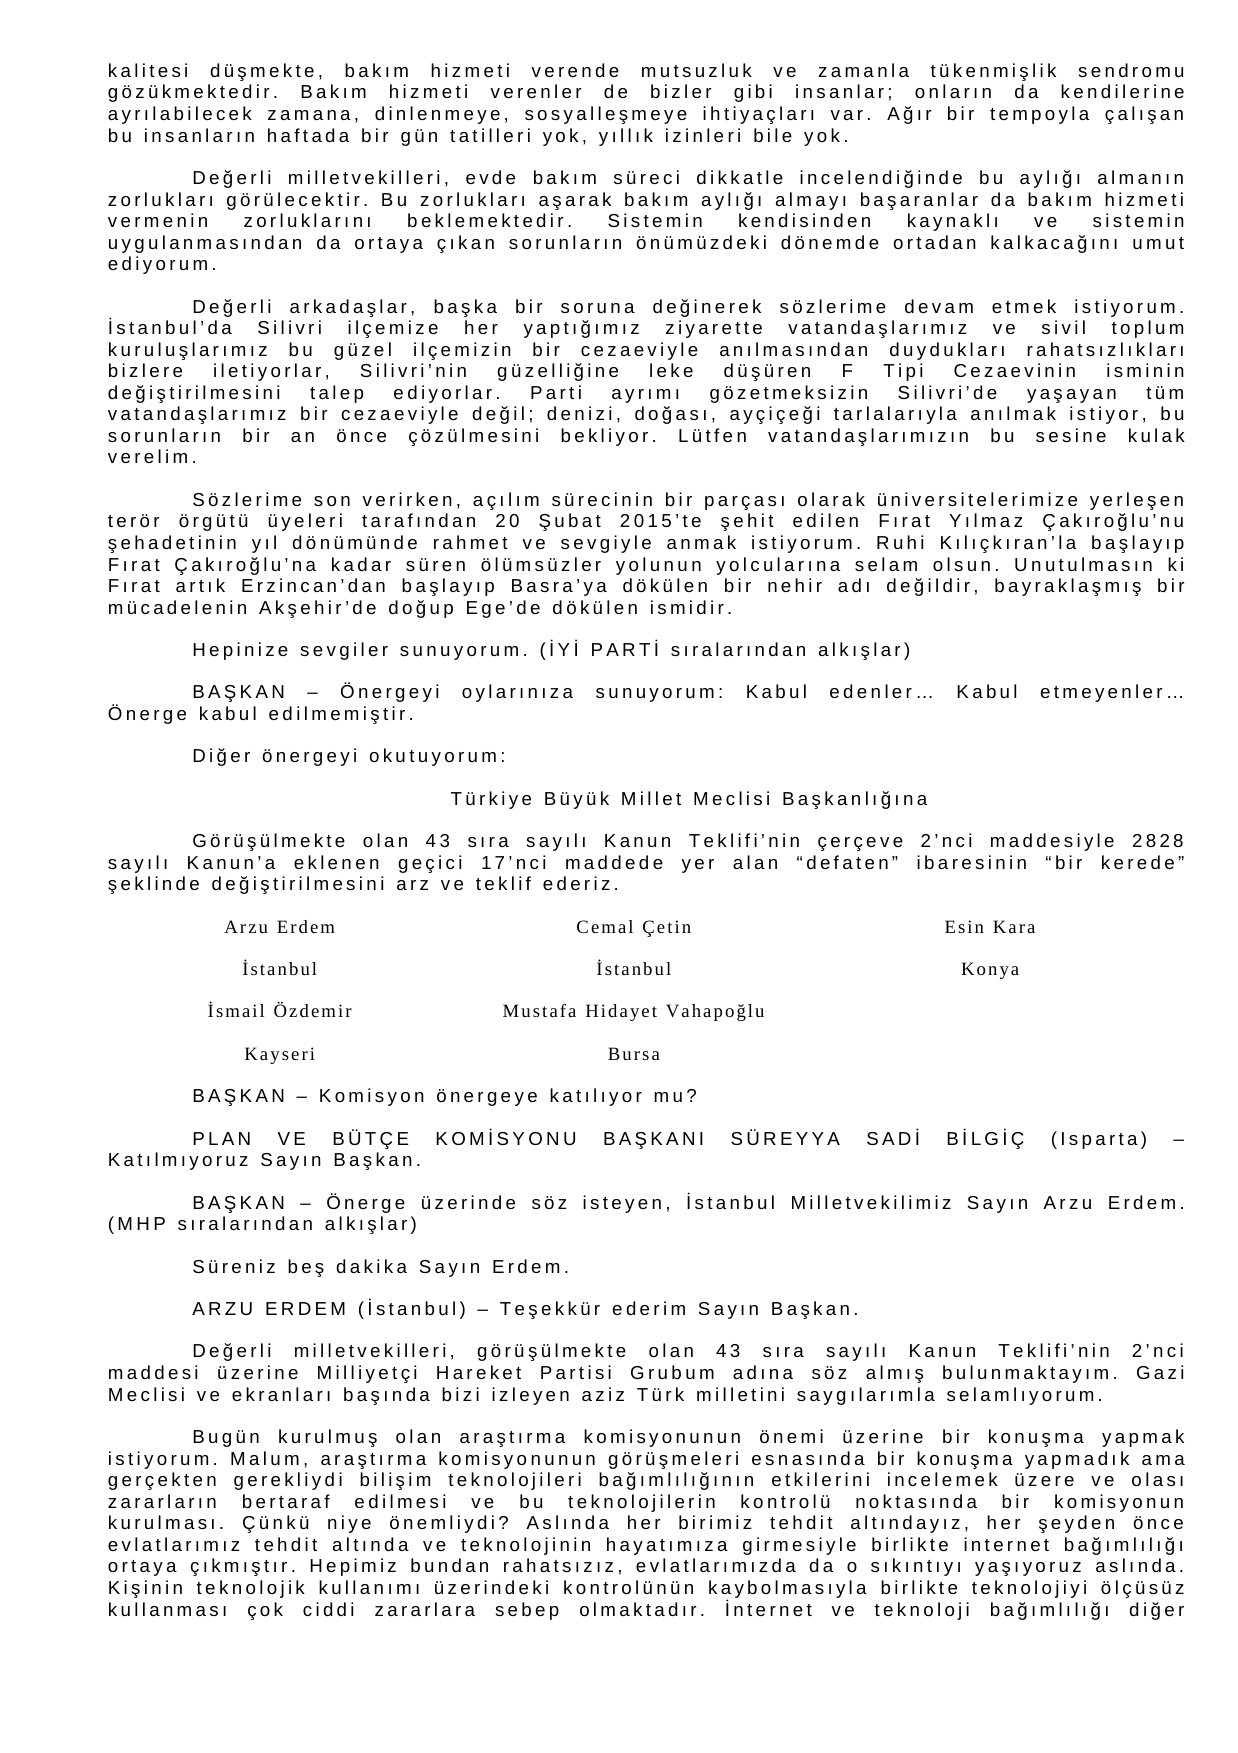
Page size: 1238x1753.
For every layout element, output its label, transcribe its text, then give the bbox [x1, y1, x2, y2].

text Diğer önergeyi okutuyorum: [108, 745, 1186, 767]
text Görüşülmekte olan 43 sıra sayılı Kanun Teklifi’nin çerçeve 2’nci maddesiyle 2828 sayılı Kanun’a eklenen geçici 17’nci maddede yer alan “defaten” ibaresinin “bir kerede” şeklinde değiştirilmesini arz ve teklif ederiz. [108, 830, 1186, 895]
text Sözlerime son verirken, açılım sürecinin bir parçası olarak üniversitelerimize yerleşen terör örgütü üyeleri tarafından 20 Şubat 2015’te şehit edilen Fırat Yılmaz Çakıroğlu’nu şehadetinin yıl dönümünde rahmet ve sevgiyle anmak istiyorum. Ruhi Kılıçkıran’la başlayıp Fırat Çakıroğlu’na kadar süren ölümsüzler yolunun yolcularına selam olsun. Unutulmasın ki Fırat artık Erzincan’dan başlayıp Basra’ya dökülen bir nehir adı değildir, bayraklaşmış bir mücadelenin Akşehir’de doğup Ege’de dökülen ismidir. [108, 489, 1186, 618]
text BAŞKAN – Önergeyi oylarınıza sunuyorum: Kabul edenler… Kabul etmeyenler… Önerge kabul edilmemiştir. [108, 681, 1186, 724]
text BAŞKAN – Önerge üzerinde söz isteyen, İstanbul Milletvekilimiz Sayın Arzu Erdem. (MHP sıralarından alkışlar) [108, 1192, 1186, 1235]
text İsmail Özdemir Mustafa Hidayet Vahapoğlu [108, 1000, 1186, 1022]
text PLAN VE BÜTÇE KOMİSYONU BAŞKANI SÜREYYA SADİ BİLGİÇ (Isparta) – Katılmıyoruz Sayın Başkan. [108, 1128, 1186, 1171]
text Süreniz beş dakika Sayın Erdem. [108, 1256, 1186, 1277]
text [108, 60, 1186, 146]
text Kayseri Bursa [108, 1043, 1186, 1064]
text BAŞKAN – Komisyon önergeye katılıyor mu? [108, 1085, 1186, 1107]
text Hepinize sevgiler sunuyorum. (İYİ PARTİ sıralarından alkışlar) [108, 639, 1186, 661]
text Arzu Erdem Cemal Çetin Esin Kara [108, 916, 1186, 937]
text Değerli arkadaşlar, başka bir soruna değinerek sözlerime devam etmek istiyorum. İstanbul’da Silivri ilçemize her yaptığımız ziyarette vatandaşlarımız ve sivil toplum kuruluşlarımız bu güzel ilçemizin bir cezaeviyle anılmasından duydukları rahatsızlıkları bizlere iletiyorlar, Silivri’nin güzelliğine leke düşüren F Tipi Cezaevinin isminin değiştirilmesini talep ediyorlar. Parti ayrımı gözetmeksizin Silivri’de yaşayan tüm vatandaşlarımız bir cezaeviyle değil; denizi, doğası, ayçiçeği tarlalarıyla anılmak istiyor, bu sorunların bir an önce çözülmesini bekliyor. Lütfen vatandaşlarımızın bu sesine kulak verelim. [108, 295, 1186, 468]
text İstanbul İstanbul Konya [108, 958, 1186, 979]
text ARZU ERDEM (İstanbul) – Teşekkür ederim Sayın Başkan. [108, 1298, 1186, 1319]
text Türkiye Büyük Millet Meclisi Başkanlığına [108, 788, 1186, 809]
text Değerli milletvekilleri, evde bakım süreci dikkatle incelendiğinde bu aylığı almanın zorlukları görülecektir. Bu zorlukları aşarak bakım aylığı almayı başaranlar da bakım hizmeti vermenin zorluklarını beklemektedir. Sistemin kendisinden kaynaklı ve sistemin uygulanmasından da ortaya çıkan sorunların önümüzdeki dönemde ortadan kalkacağını umut ediyorum. [108, 167, 1186, 274]
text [108, 1426, 1186, 1620]
text Değerli milletvekilleri, görüşülmekte olan 43 sıra sayılı Kanun Teklifi’nin 2’nci maddesi üzerine Milliyetçi Hareket Partisi Grubum adına söz almış bulunmaktayım. Gazi Meclisi ve ekranları başında bizi izleyen aziz Türk milletini saygılarımla selamlıyorum. [108, 1340, 1186, 1405]
